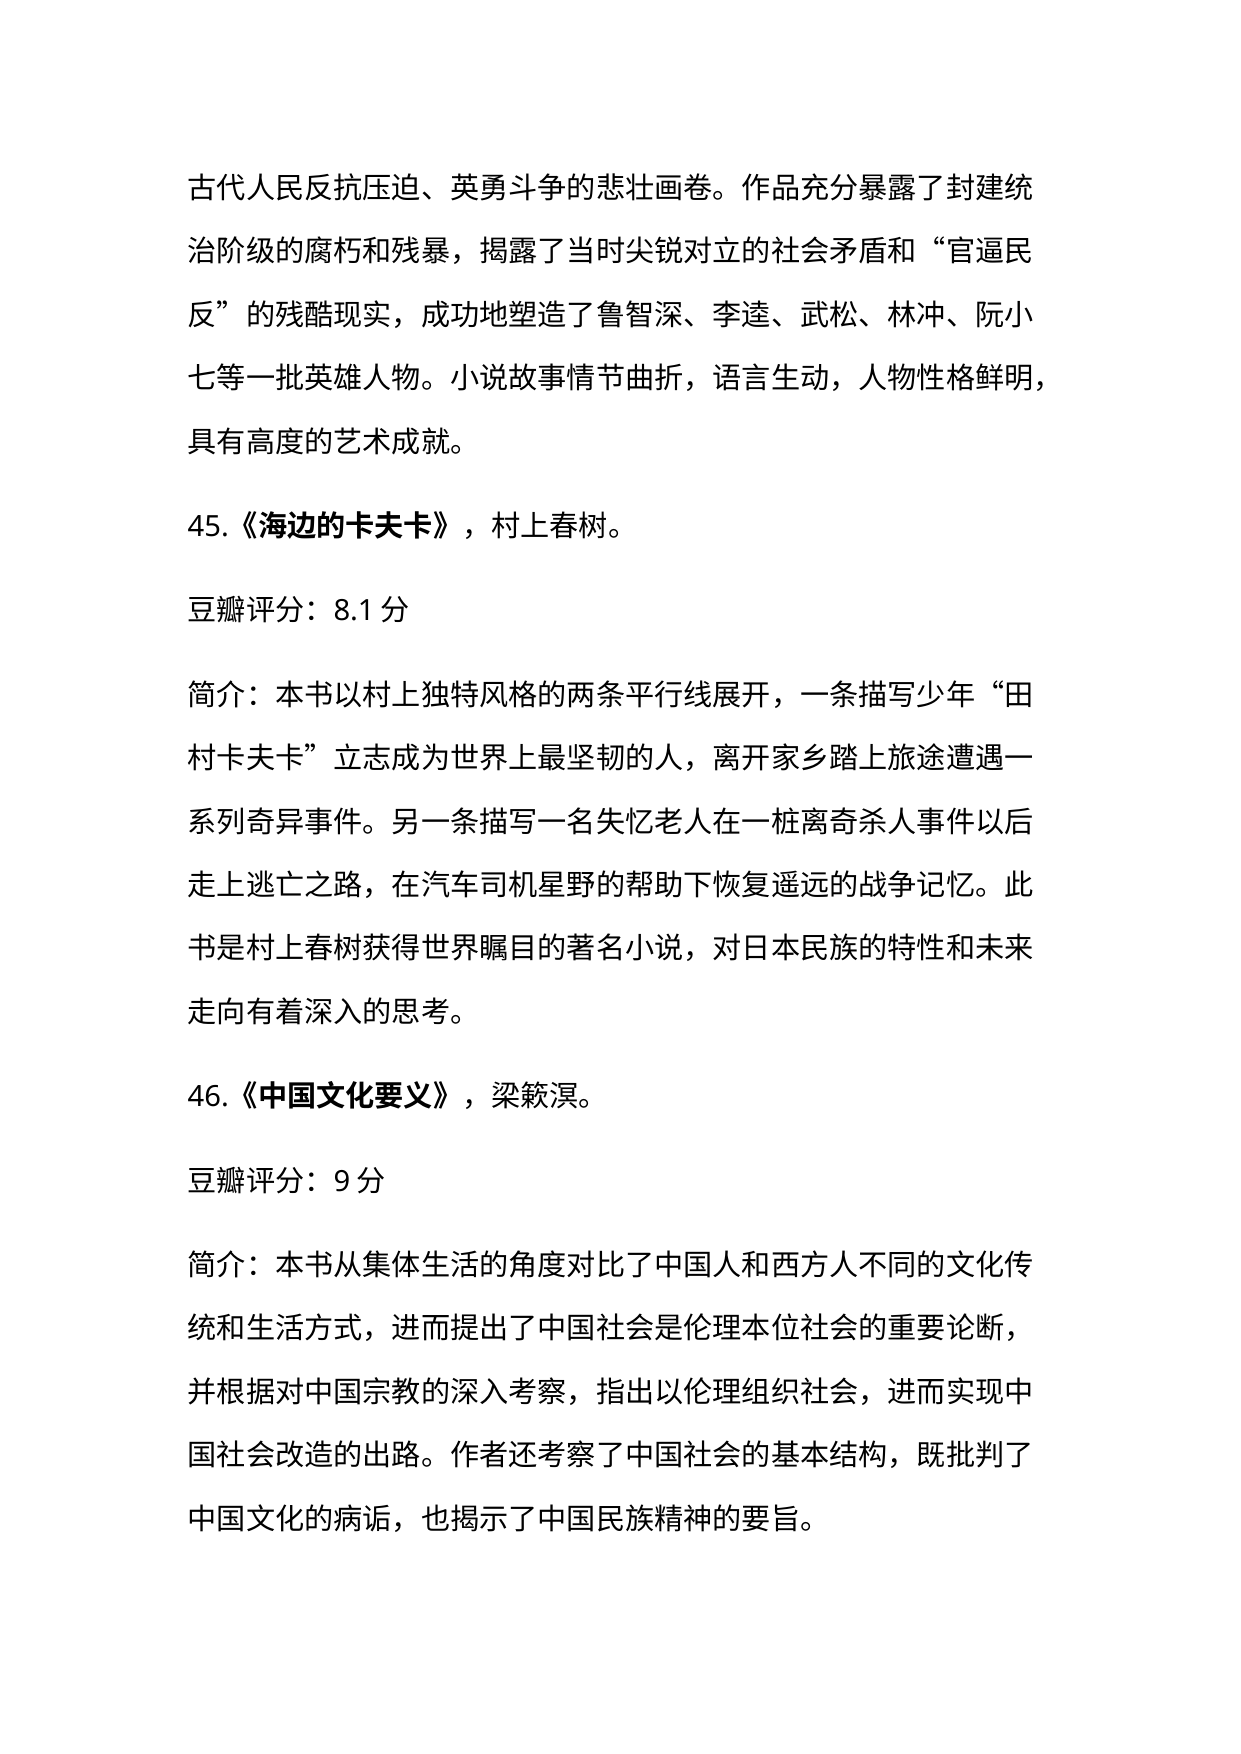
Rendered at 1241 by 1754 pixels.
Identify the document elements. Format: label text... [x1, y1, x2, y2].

text 简介：本书从集体生活的角度对比了中国人和西方人不同的文化传统和生活方式，进而提出了中国社会是伦理本位社会的重要论断，并根据对中国宗教的深入考察，指出以伦理组织社会，进而实现中国社会改造的出路。作者还考察了中国社会的基本结构，既批判了中国文化的病诟，也揭示了中国民族精神的要旨。 [187, 1241, 1053, 1537]
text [187, 164, 1053, 461]
text 豆瓣评分：8.1分 [187, 587, 1053, 629]
text 45.《海边的卡夫卡》，村上春树。 [187, 502, 1053, 545]
text 豆瓣评分：9分 [187, 1157, 1053, 1199]
text 46.《中国文化要义》，梁簌溟。 [187, 1073, 1053, 1115]
text 简介：本书以村上独特风格的两条平行线展开，一条描写少年“田村卡夫卡”立志成为世界上最坚韧的人，离开家乡踏上旅途遭遇一系列奇异事件。另一条描写一名失忆老人在一桩离奇杀人事件以后走上逃亡之路，在汽车司机星野的帮助下恢复遥远的战争记忆。此书是村上春树获得世界瞩目的著名小说，对日本民族的特性和未来走向有着深入的思考。 [187, 671, 1053, 1031]
